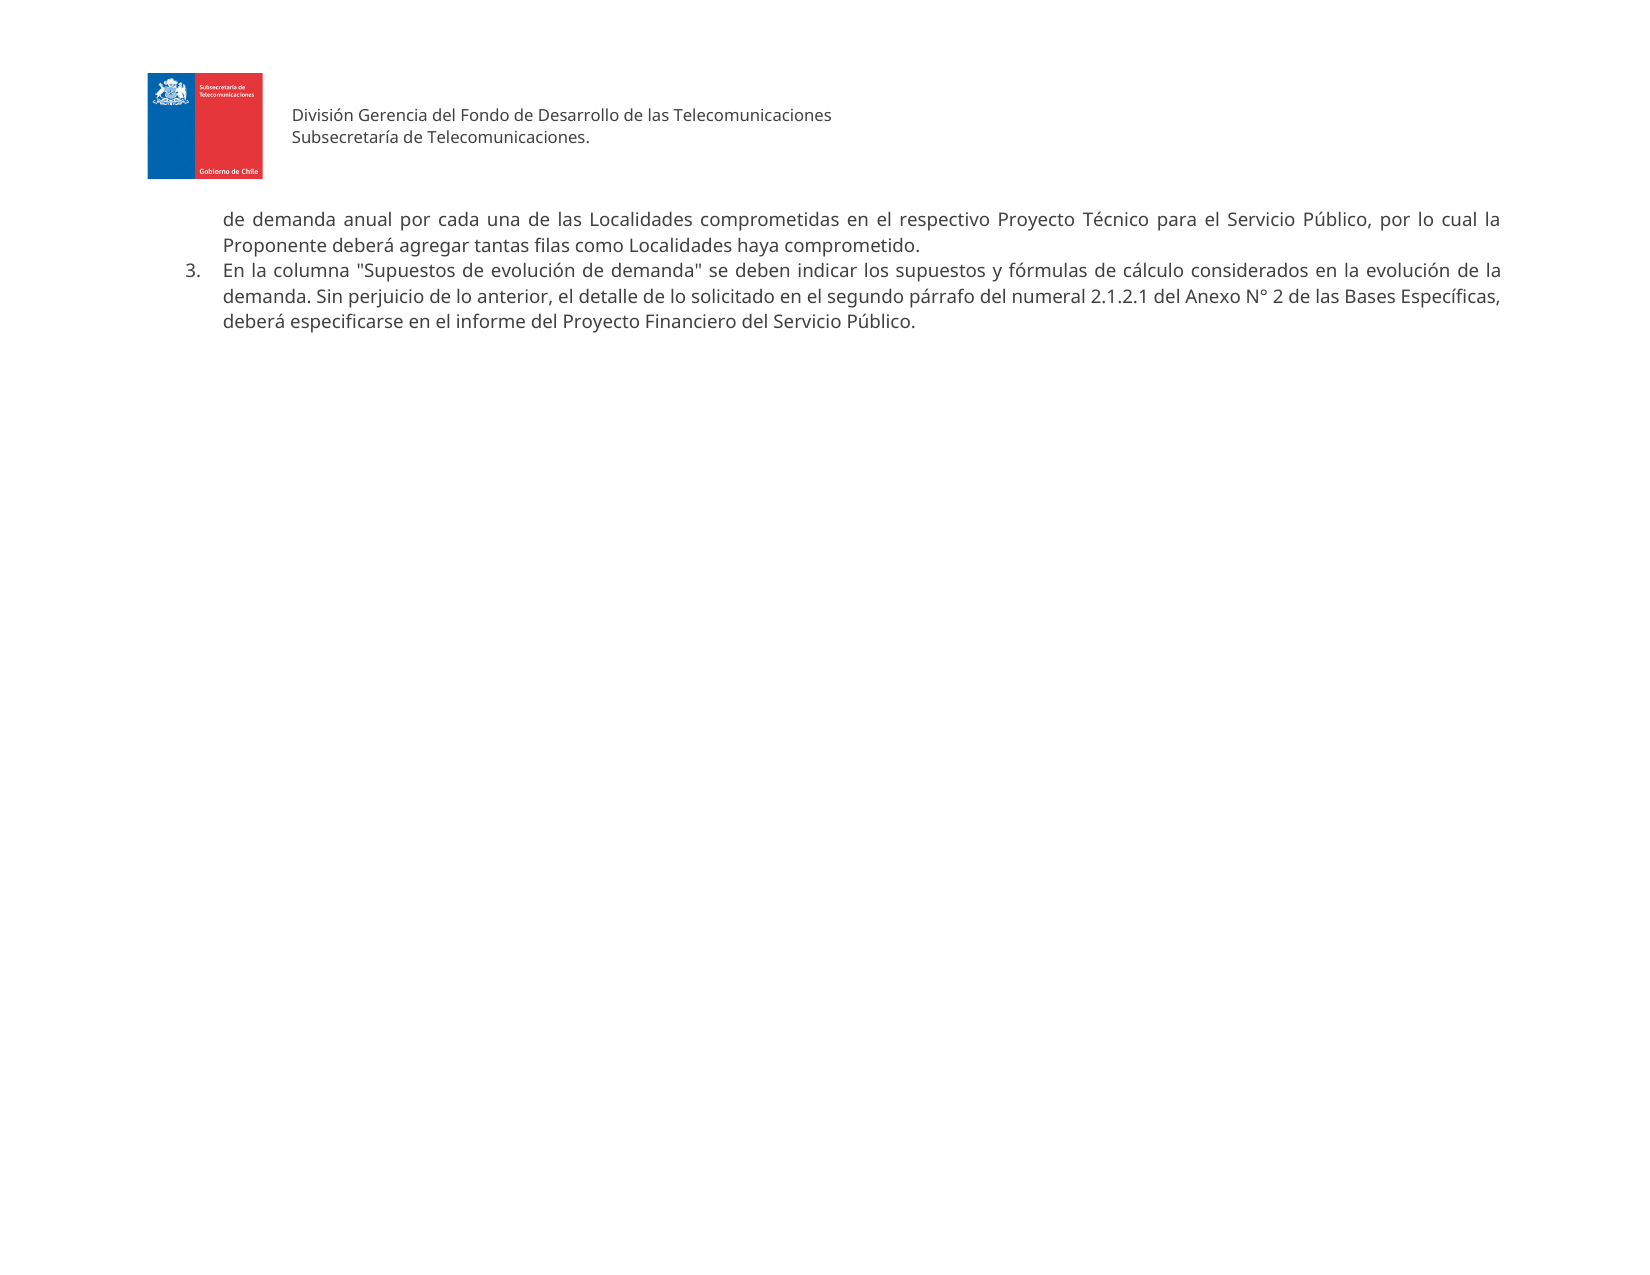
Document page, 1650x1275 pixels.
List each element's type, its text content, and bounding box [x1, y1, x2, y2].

list En la columna "Supuestos de evolución de demanda" se deben indicar los supuestos y fórmulas de cálculo considerados en la evolución de la demanda. Sin perjuicio de lo anterior, el detalle de lo solicitado en el segundo párrafo del numeral 2.1.2.1 del Anexo N° 2 de las Bases Específicas, deberá especificarse en el informe del Proyecto Financiero del Servicio Público. [185, 258, 1502, 334]
picture [147, 73, 263, 179]
